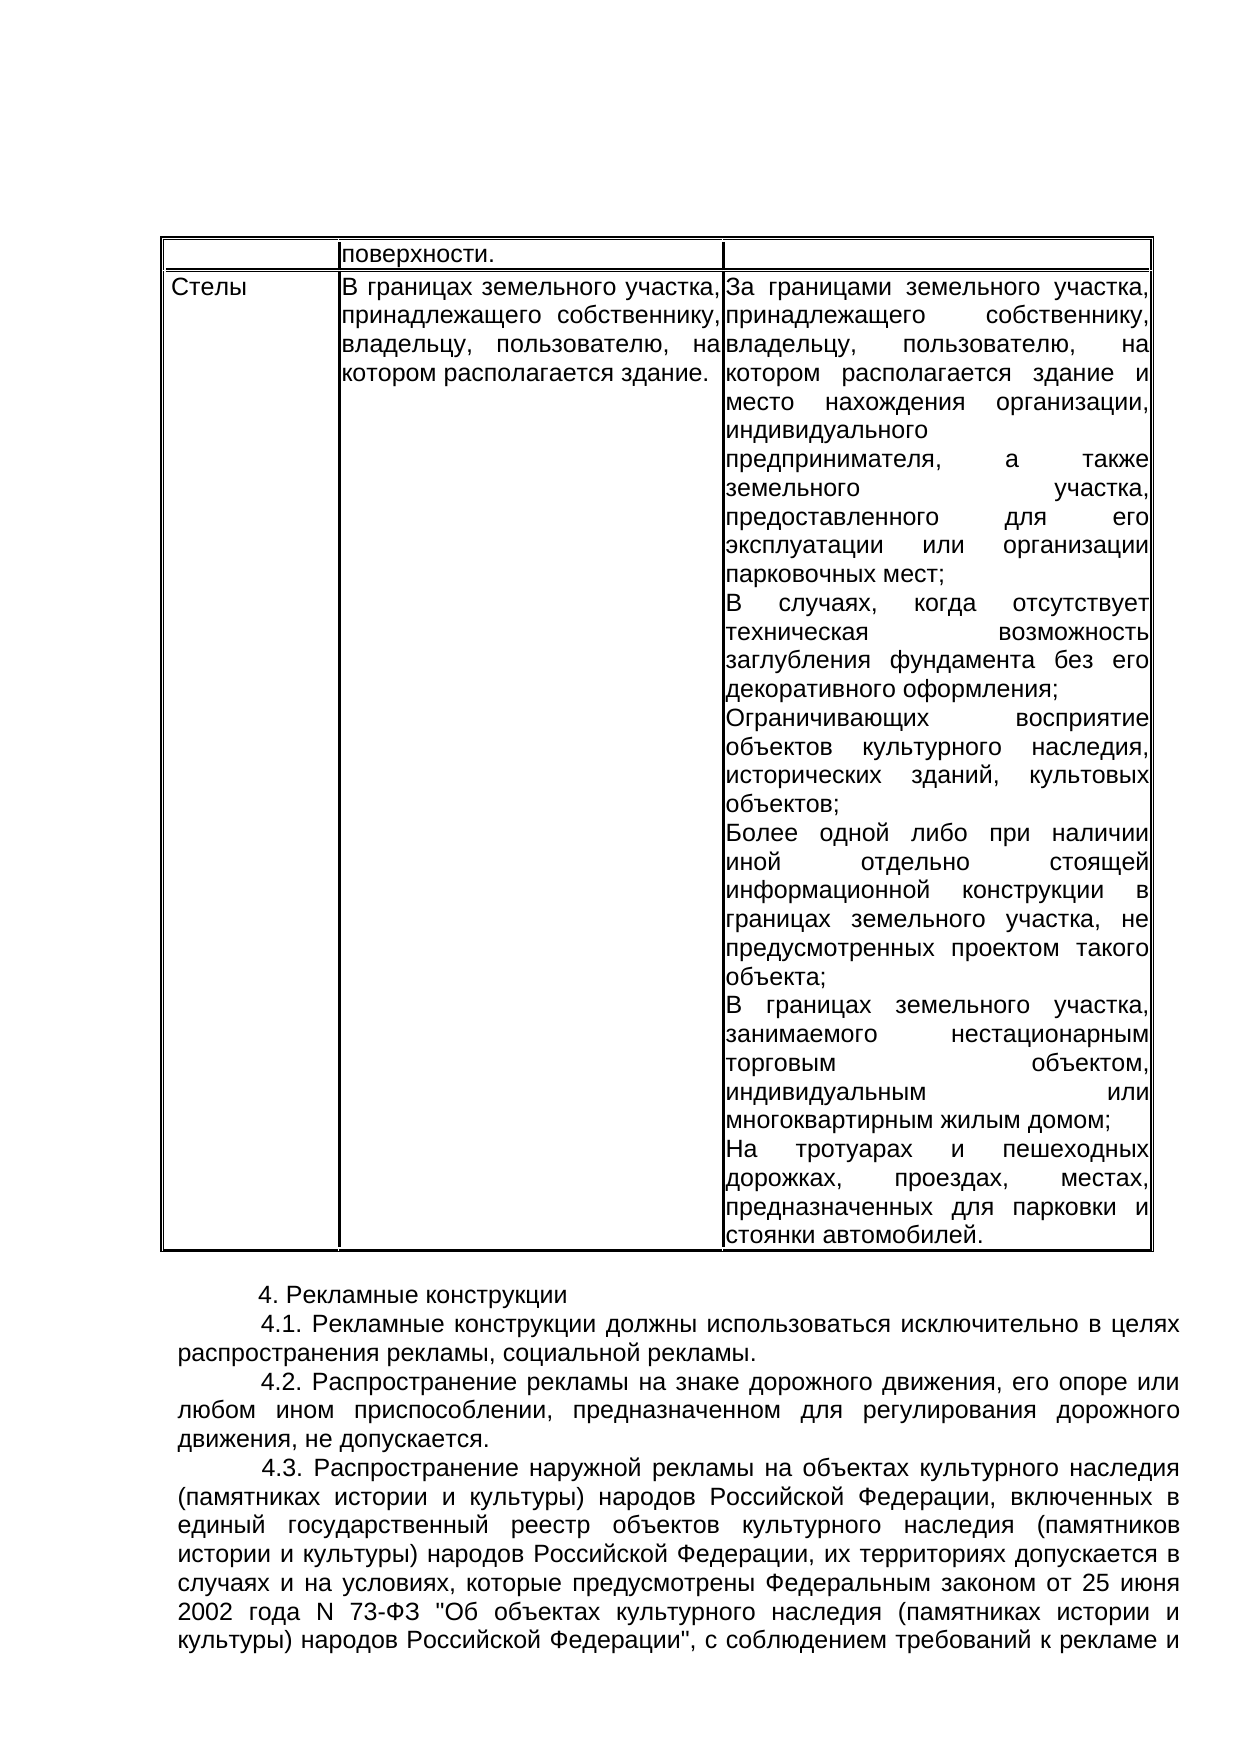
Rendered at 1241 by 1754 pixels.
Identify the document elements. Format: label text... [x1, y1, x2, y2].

table_cell Маркизы [164, 238, 339, 268]
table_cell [339, 238, 723, 268]
text 4. Рекламные конструкции [177, 1280, 1181, 1309]
table_cell За границами земельного участка, принадлежащего собственнику, владельцу, пользователю, на котором располагается здание и место нахождения организации, индивидуального предпринимателя, а также земельного участка, предоставленного для его эксплуатации или организации парковочных мест; В случаях, когда отсутствует техническая возможность заглубления фундамента без его декоративного оформления; Ограничивающих восприятие объектов культурного наследия, исторических зданий, культовых объектов; Более одной либо при наличии иной отдельно стоящей информационной конструкции в границах земельного участка, не предусмотренных проектом такого объекта; В границах земельного участка, занимаемого нестационарным торговым объектом, индивидуальным или многоквартирным жилым домом; На тротуарах и пешеходных дорожках, проездах, местах, предназначенных для парковки и стоянки автомобилей. [723, 268, 1151, 1249]
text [177, 1453, 1181, 1654]
table_cell В границах земельного участка, принадлежащего собственнику, владельцу, пользователю, на котором располагается здание. [339, 272, 723, 1249]
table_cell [723, 240, 1150, 268]
text 4.1. Рекламные конструкции должны использоваться исключительно в целях распространения рекламы, социальной рекламы. [177, 1309, 1181, 1366]
text 4.2. Распространение рекламы на знаке дорожного движения, его опоре или любом ином приспособлении, предназначенном для регулирования дорожного движения, не допускается. [177, 1366, 1181, 1453]
table_cell Стелы [164, 268, 339, 1249]
